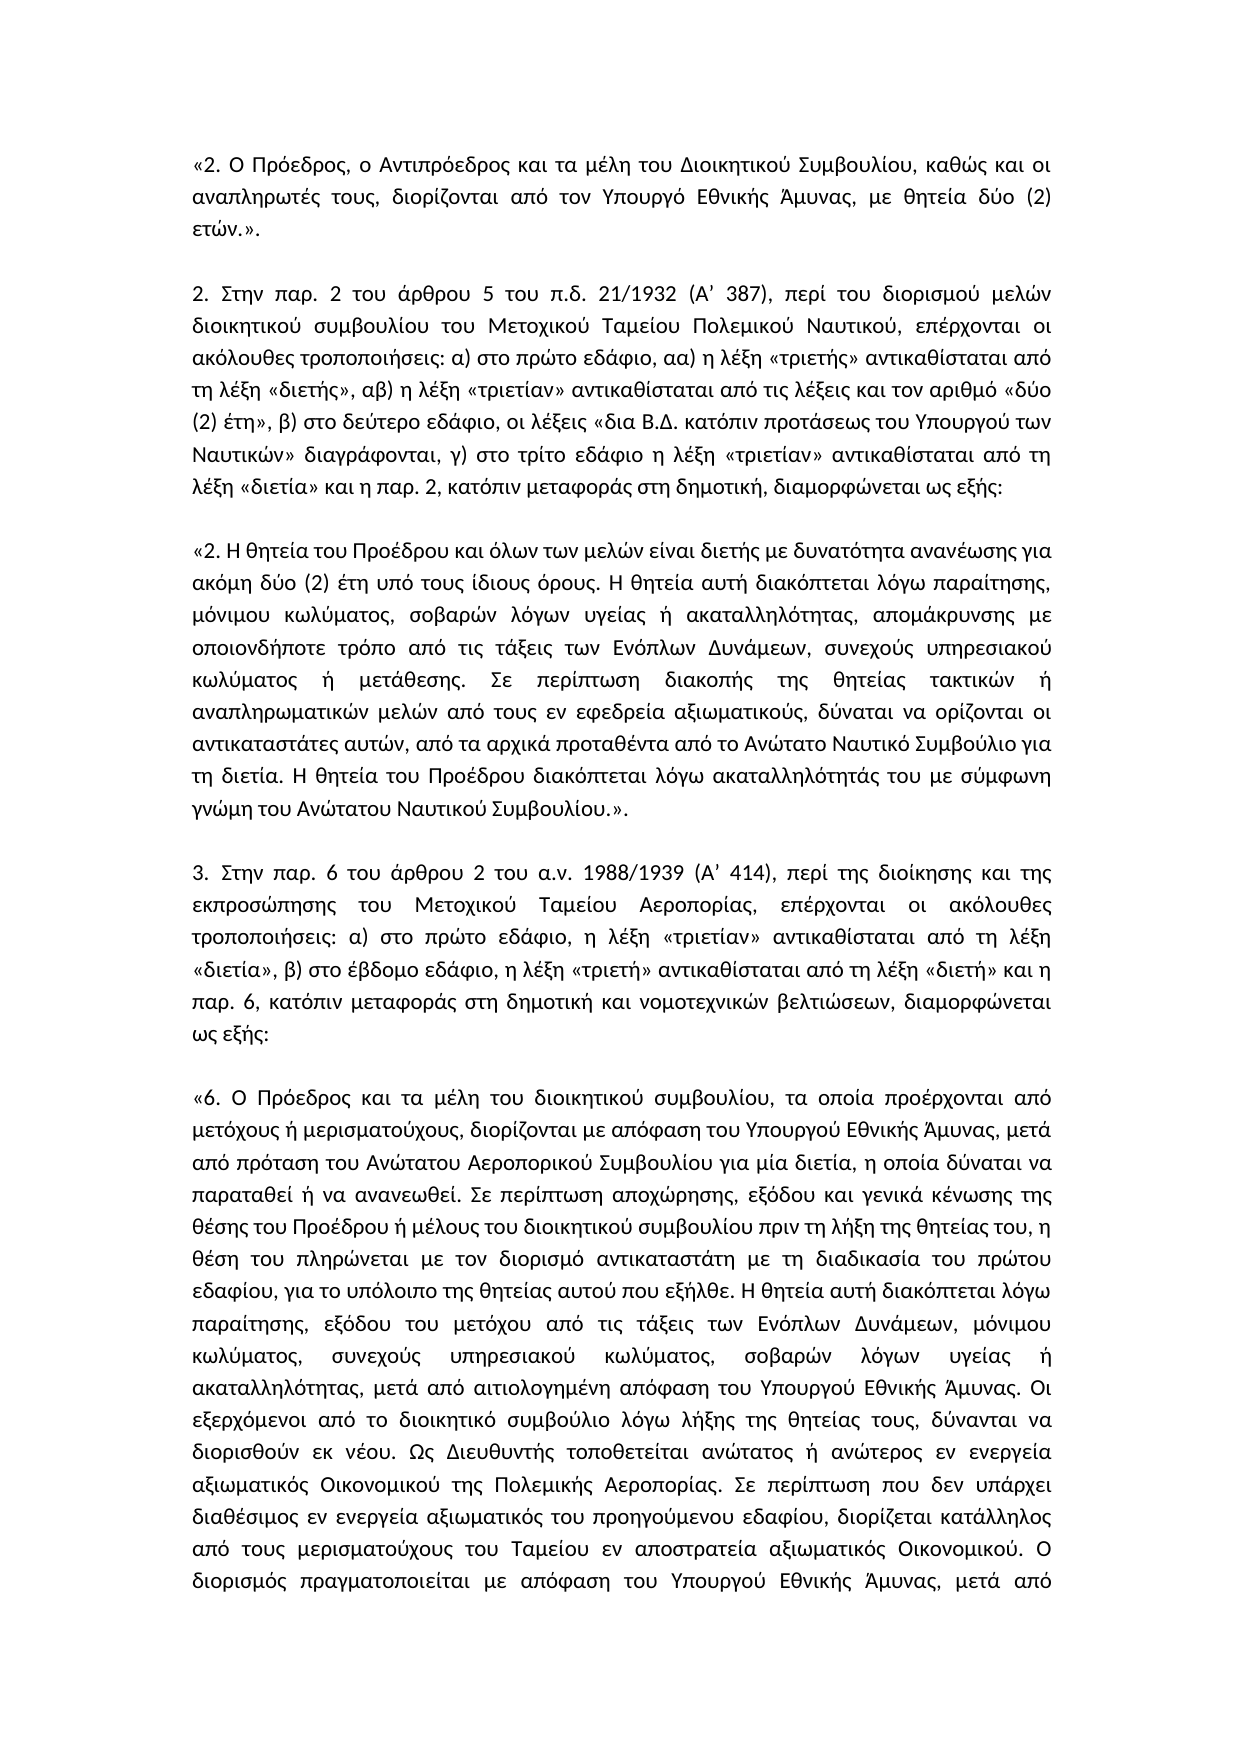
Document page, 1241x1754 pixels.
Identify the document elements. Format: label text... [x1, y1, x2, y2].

text 2. Στην παρ. 2 του άρθρου 5 του π.δ. 21/1932 (Α’ 387), περί του διορισμού μελών διοικητικού συμβουλίου του Μετοχικού Ταμείου Πολεμικού Ναυτικού, επέρχονται οι ακόλουθες τροποποιήσεις: α) στο πρώτο εδάφιο, αα) η λέξη «τριετής» αντικαθίσταται από τη λέξη «διετής», αβ) η λέξη «τριετίαν» αντικαθίσταται από τις λέξεις και τον αριθμό «δύο (2) έτη», β) στο δεύτερο εδάφιο, οι λέξεις «δια Β.Δ. κατόπιν προτάσεως του Υπουργού των Ναυτικών» διαγράφονται, γ) στο τρίτο εδάφιο η λέξη «τριετίαν» αντικαθίσταται από τη λέξη «διετία» και η παρ. 2, κατόπιν μεταφοράς στη δημοτική, διαμορφώνεται ως εξής: [192, 279, 1053, 500]
text «2. Ο Πρόεδρος, ο Αντιπρόεδρος και τα μέλη του Διοικητικού Συμβουλίου, καθώς και οι αναπληρωτές τους, διορίζονται από τον Υπουργό Εθνικής Άμυνας, με θητεία δύο (2) ετών.». [192, 150, 1053, 242]
text «2. Η θητεία του Προέδρου και όλων των μελών είναι διετής με δυνατότητα ανανέωσης για ακόμη δύο (2) έτη υπό τους ίδιους όρους. Η θητεία αυτή διακόπτεται λόγω παραίτησης, μόνιμου κωλύματος, σοβαρών λόγων υγείας ή ακαταλληλότητας, απομάκρυνσης με οποιονδήποτε τρόπο από τις τάξεις των Ενόπλων Δυνάμεων, συνεχούς υπηρεσιακού κωλύματος ή μετάθεσης. Σε περίπτωση διακοπής της θητείας τακτικών ή αναπληρωματικών μελών από τους εν εφεδρεία αξιωματικούς, δύναται να ορίζονται οι αντικαταστάτες αυτών, από τα αρχικά προταθέντα από το Ανώτατο Ναυτικό Συμβούλιο για τη διετία. Η θητεία του Προέδρου διακόπτεται λόγω ακαταλληλότητάς του με σύμφωνη γνώμη του Ανώτατου Ναυτικού Συμβουλίου.». [192, 536, 1053, 822]
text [192, 1083, 1053, 1594]
text 3. Στην παρ. 6 του άρθρου 2 του α.ν. 1988/1939 (Α’ 414), περί της διοίκησης και της εκπροσώπησης του Μετοχικού Ταμείου Αεροπορίας, επέρχονται οι ακόλουθες τροποποιήσεις: α) στο πρώτο εδάφιο, η λέξη «τριετίαν» αντικαθίσταται από τη λέξη «διετία», β) στο έβδομο εδάφιο, η λέξη «τριετή» αντικαθίσταται από τη λέξη «διετή» και η παρ. 6, κατόπιν μεταφοράς στη δημοτική και νομοτεχνικών βελτιώσεων, διαμορφώνεται ως εξής: [192, 858, 1053, 1047]
